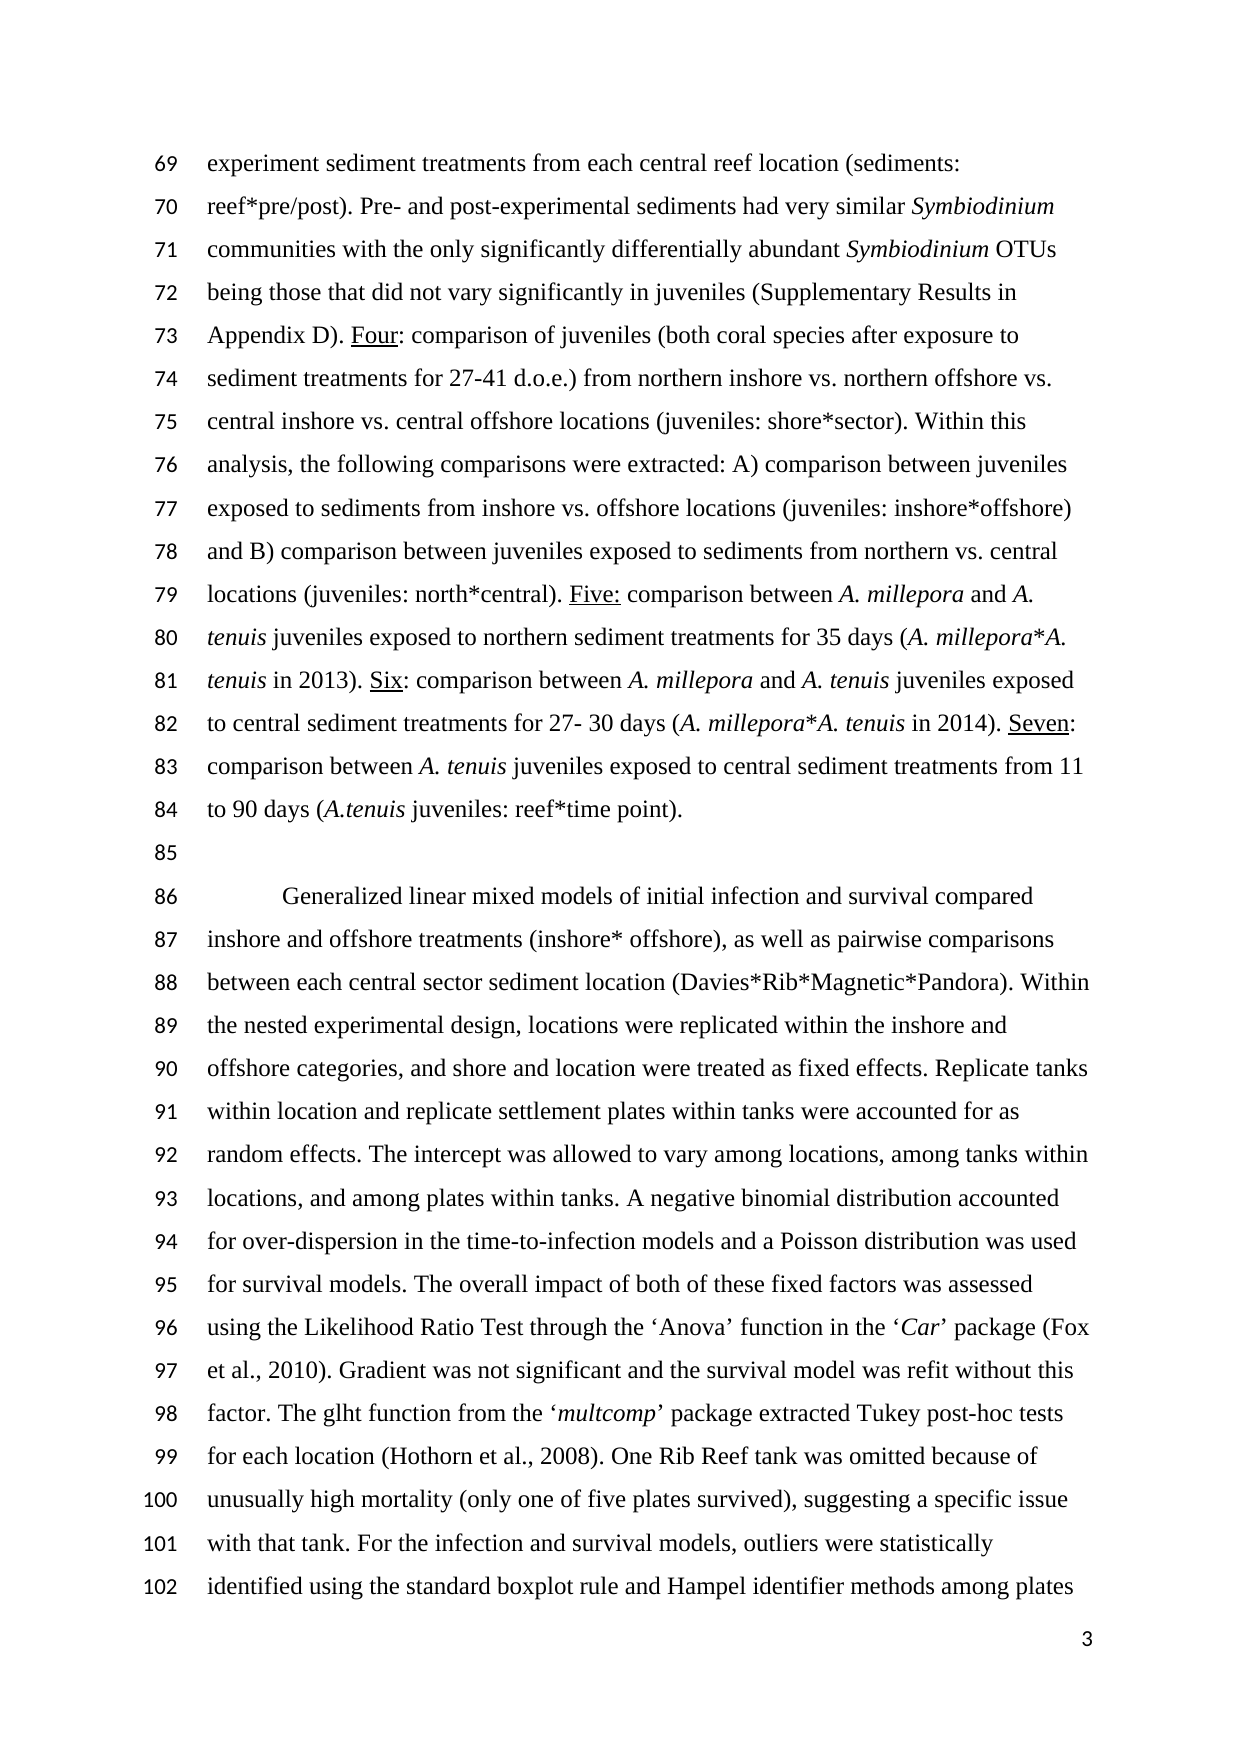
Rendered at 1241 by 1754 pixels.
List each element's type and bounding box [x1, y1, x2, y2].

text [207, 148, 1092, 823]
text [207, 881, 1092, 1599]
